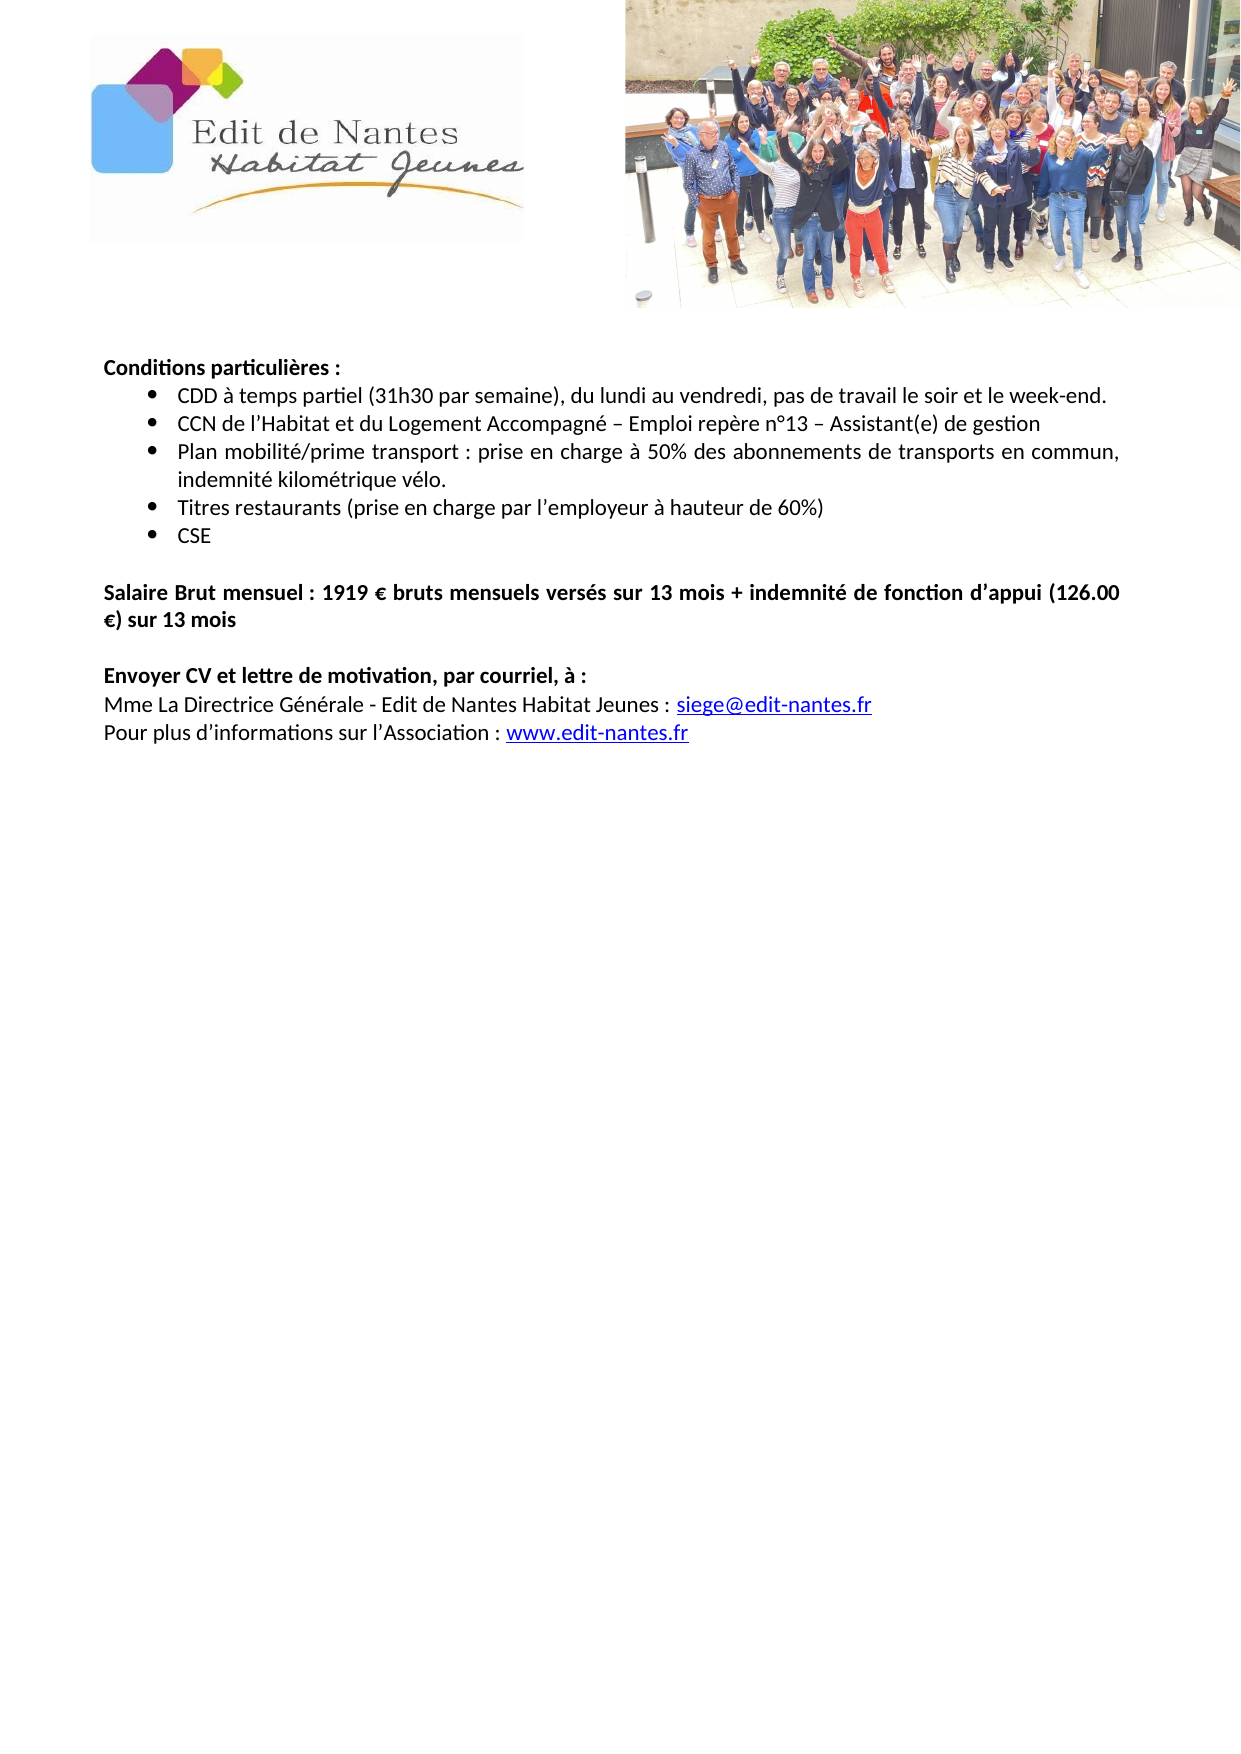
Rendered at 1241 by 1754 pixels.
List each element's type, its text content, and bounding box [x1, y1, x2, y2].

list CDD à temps partiel (31h30 par semaine), du lundi au vendredi, pas de travail le soir et le week-end. [148, 381, 1121, 409]
list CCN de l’Habitat et du Logement Accompagné – Emploi repère n°13 – Assistant(e) de gestion [148, 409, 1121, 437]
list Plan mobilité/prime transport : prise en charge à 50% des abonnements de transports en commun, indemnité kilométrique vélo. [148, 437, 1121, 493]
text Salaire Brut mensuel : 1919 € bruts mensuels versés sur 13 mois + indemnité de fonction d’appui (126.00 €) sur 13 mois [103, 578, 1121, 634]
text Conditions particulières : [103, 353, 1181, 381]
text Envoyer CV et lettre de motivation, par courriel, à : [103, 662, 1181, 690]
list CSE [148, 522, 1121, 549]
text Mme La Directrice Générale - Edit de Nantes Habitat Jeunes : siege@edit-nantes.fr [103, 690, 1121, 718]
picture [89, 34, 523, 241]
text Pour plus d’informations sur l’Association : www.edit-nantes.fr [103, 718, 1121, 746]
picture [625, 0, 1241, 308]
list Titres restaurants (prise en charge par l’employeur à hauteur de 60%) [148, 493, 1121, 522]
